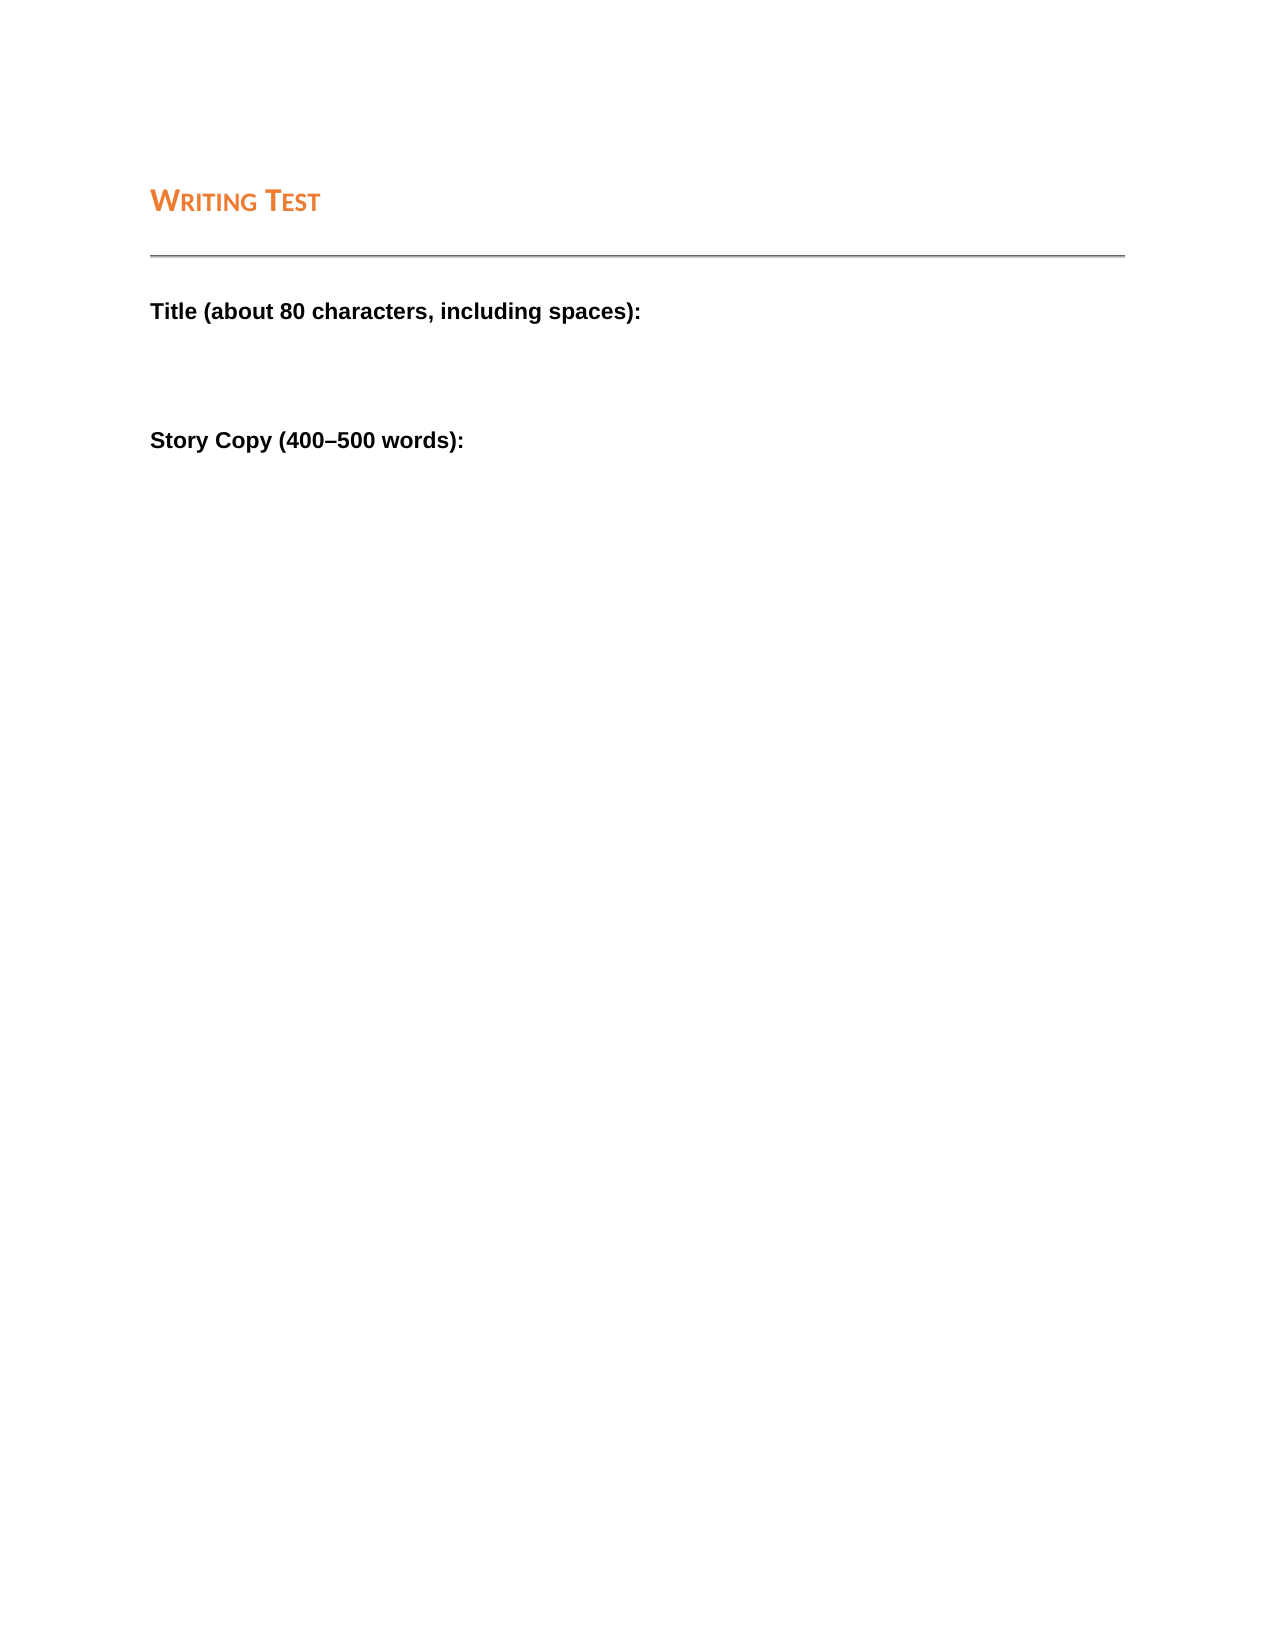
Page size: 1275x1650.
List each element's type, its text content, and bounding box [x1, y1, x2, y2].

text Writing Test [150, 179, 1125, 220]
text Title (about 80 characters, including spaces): [150, 298, 1125, 324]
text Story Copy (400–500 words): [150, 427, 1125, 453]
